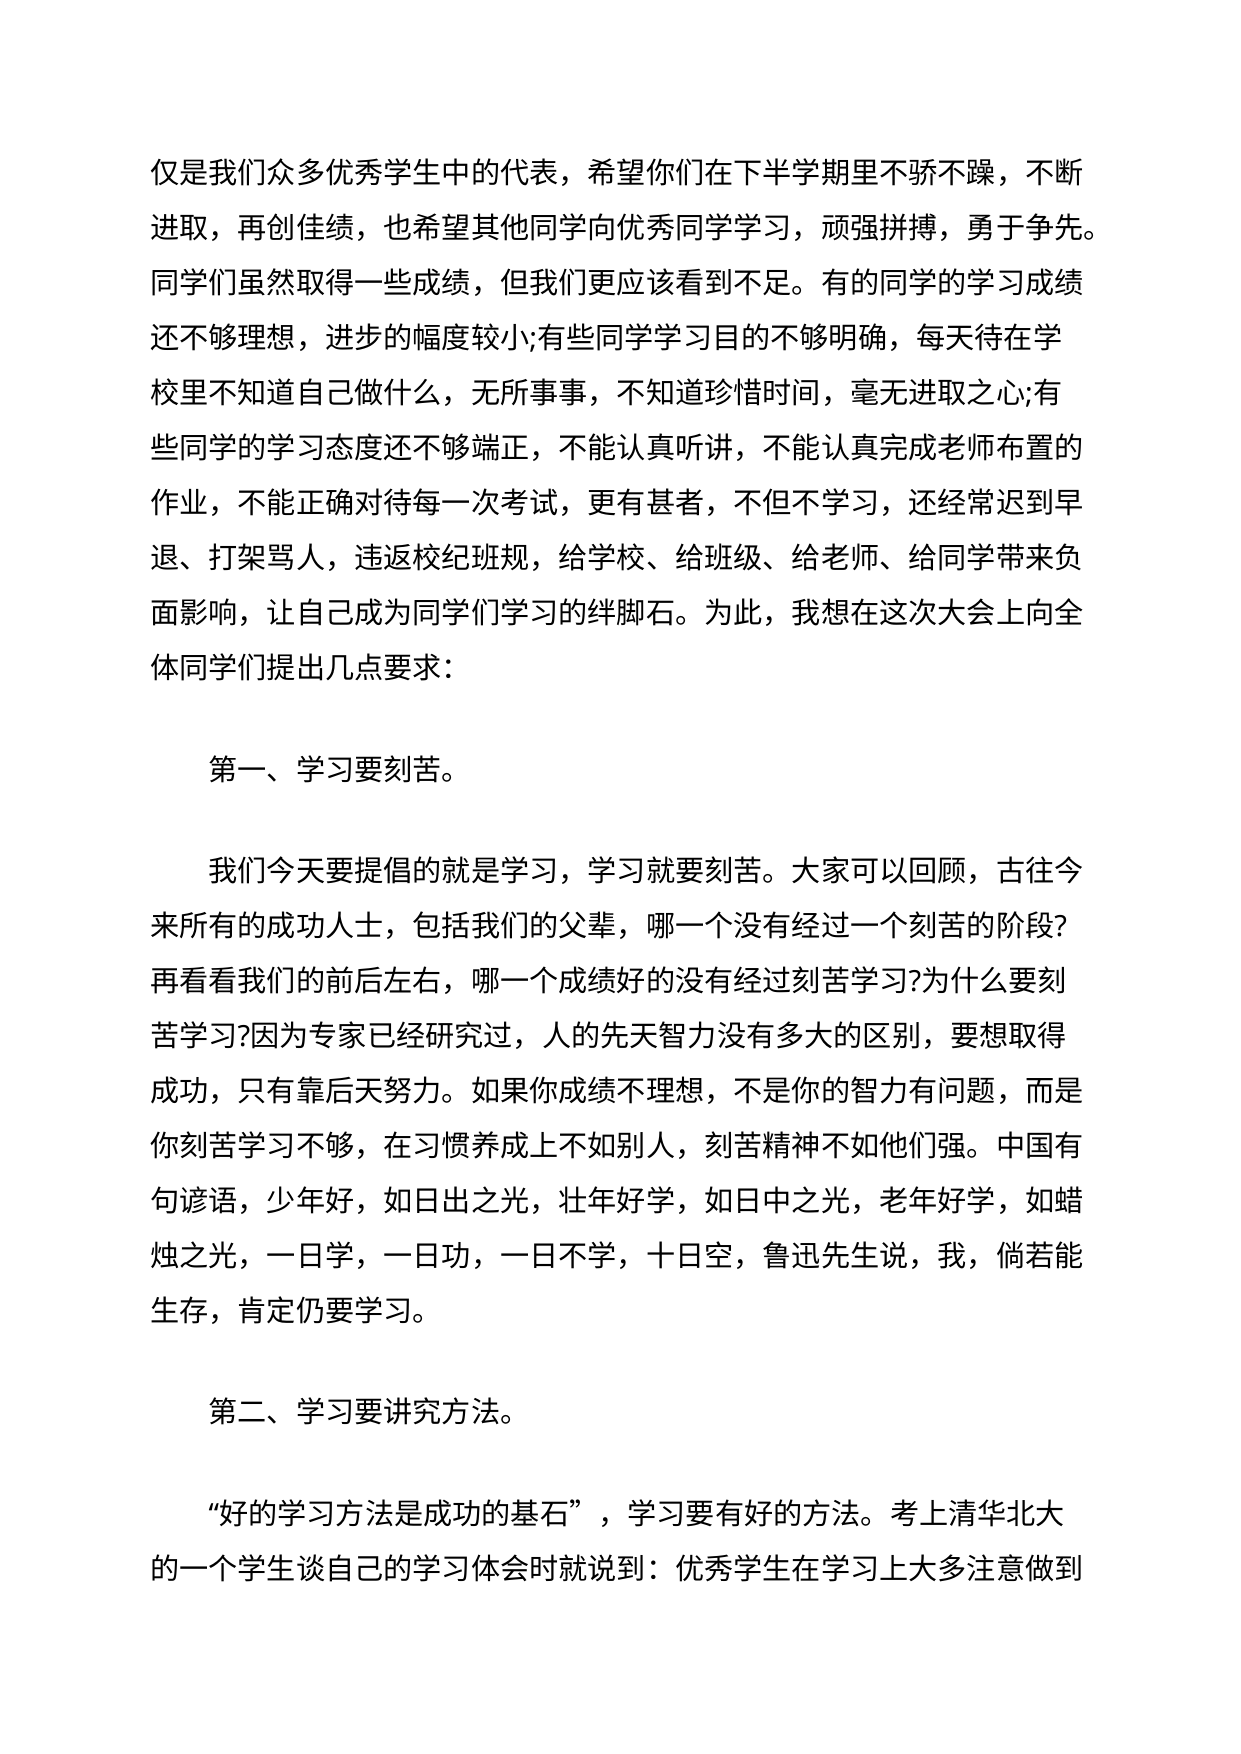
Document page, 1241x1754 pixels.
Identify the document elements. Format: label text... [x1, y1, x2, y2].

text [150, 150, 1090, 687]
text 第一、学习要刻苦。 [150, 746, 1090, 788]
text 我们今天要提倡的就是学习，学习就要刻苦。大家可以回顾，古往今来所有的成功人士，包括我们的父辈，哪一个没有经过一个刻苦的阶段?再看看我们的前后左右，哪一个成绩好的没有经过刻苦学习?为什么要刻苦学习?因为专家已经研究过，人的先天智力没有多大的区别，要想取得成功，只有靠后天努力。如果你成绩不理想，不是你的智力有问题，而是你刻苦学习不够，在习惯养成上不如别人，刻苦精神不如他们强。中国有句谚语，少年好，如日出之光，壮年好学，如日中之光，老年好学，如蜡烛之光，一日学，一日功，一日不学，十日空，鲁迅先生说，我，倘若能生存，肯定仍要学习。 [150, 848, 1090, 1329]
text 第二、学习要讲究方法。 [150, 1389, 1090, 1431]
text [150, 1491, 1090, 1588]
